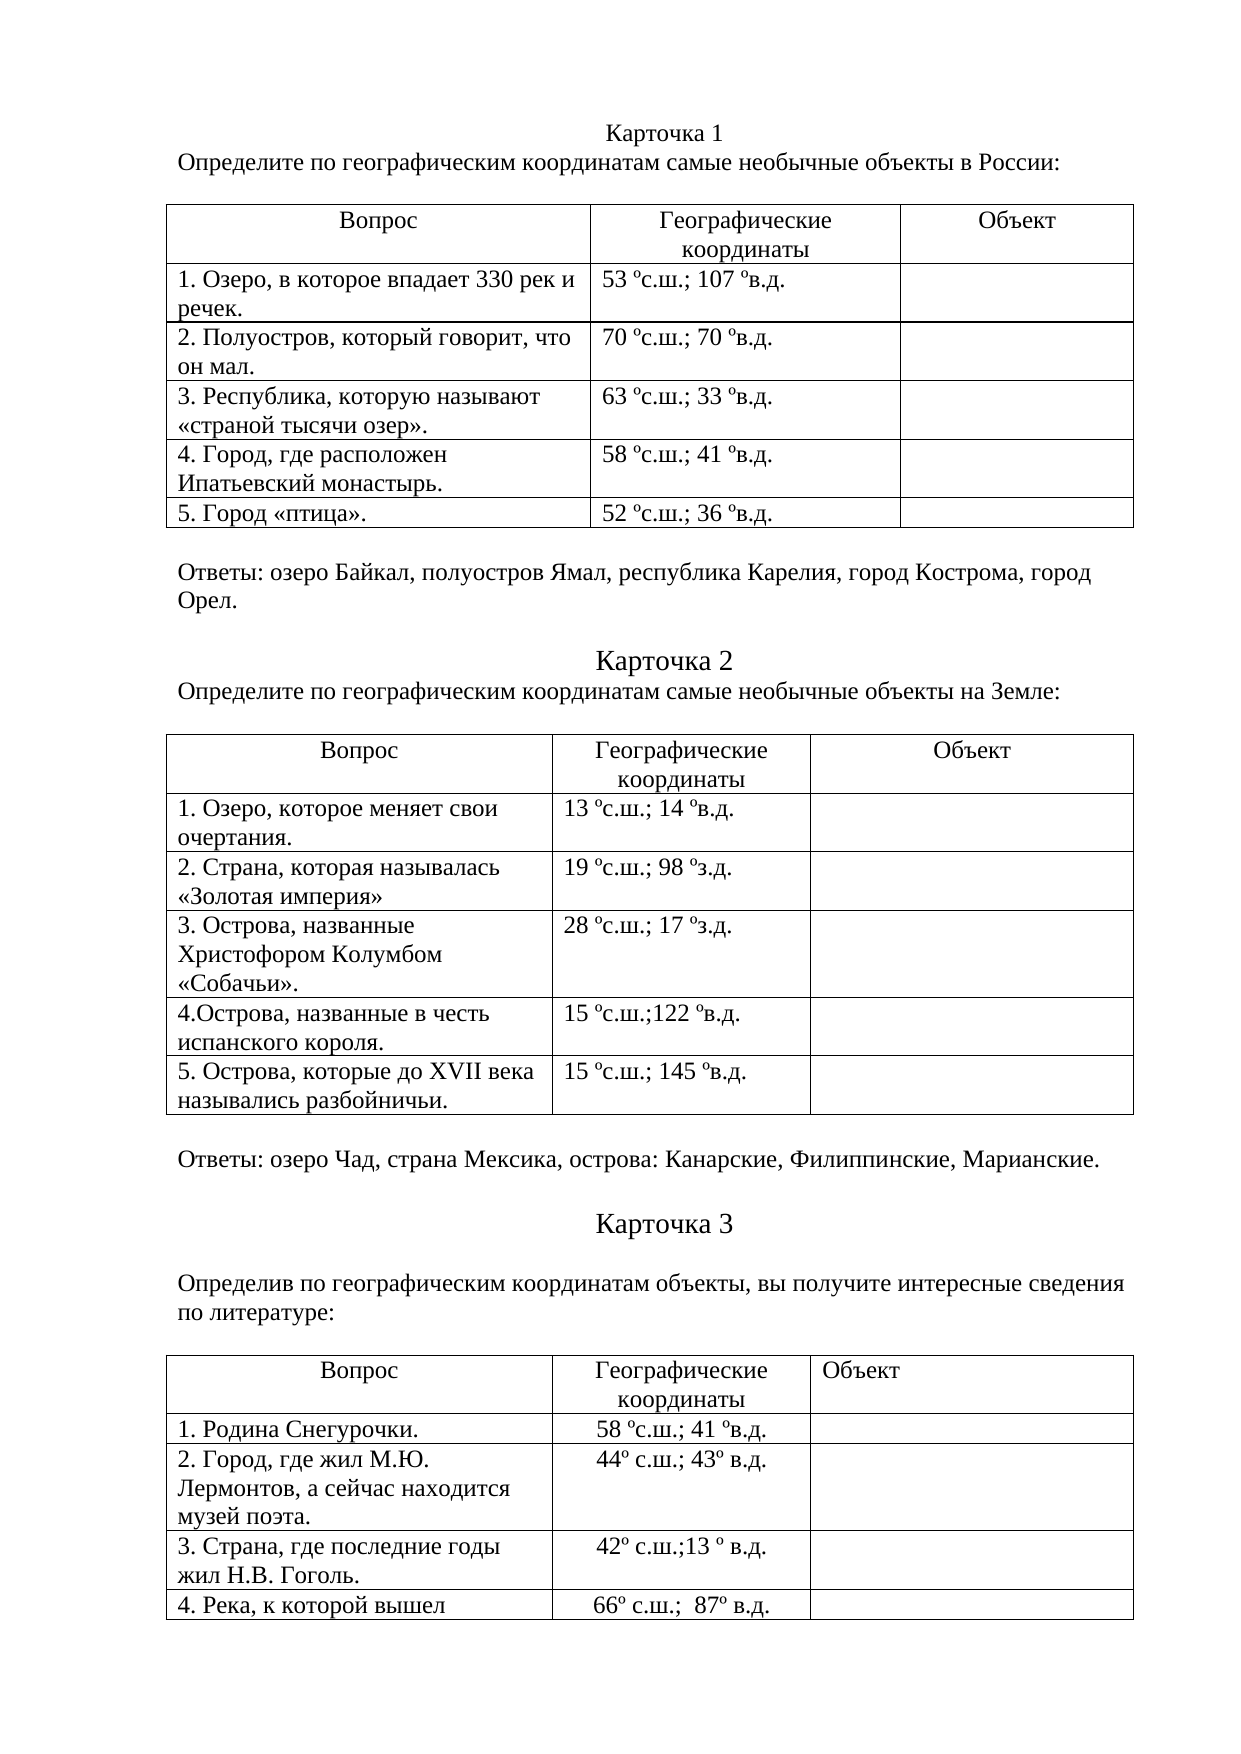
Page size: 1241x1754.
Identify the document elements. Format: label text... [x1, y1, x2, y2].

table_cell [901, 498, 1133, 527]
table_cell 52 ºс.ш.; 36 ºв.д. [591, 498, 900, 527]
table_header Объект [811, 1356, 1133, 1413]
text Ответы: озеро Байкал, полуостров Ямал, республика Карелия, город Кострома, город Орел. [177, 557, 1152, 614]
table_header Вопрос [167, 205, 590, 263]
table_cell [901, 264, 1133, 321]
table_cell 2. Страна, которая называлась «Золотая империя» [167, 852, 552, 909]
table_cell 5. Острова, которые до XVII века назывались разбойничьи. [167, 1056, 552, 1114]
table_cell [811, 1056, 1133, 1114]
table_cell 3. Острова, названные Христофором Колумбом «Собачьи». [167, 911, 552, 997]
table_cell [167, 1590, 552, 1618]
table_cell 42º с.ш.;13 º в.д. [553, 1531, 810, 1589]
table_header Географические координаты [553, 1356, 810, 1413]
table_cell [901, 440, 1133, 497]
table_header Географические координаты [591, 205, 900, 263]
table_cell 5. Город «птица». [167, 498, 590, 527]
table_cell [811, 1414, 1133, 1443]
table_cell 13 ºс.ш.; 14 ºв.д. [553, 794, 810, 851]
table_cell 58 ºс.ш.; 41 ºв.д. [591, 440, 900, 497]
text Определите по географическим координатам самые необычные объекты на Земле: [177, 676, 1152, 705]
table_cell [901, 381, 1133, 438]
table_cell 66º с.ш.; 87º в.д. [553, 1590, 810, 1618]
table_header Вопрос [167, 735, 552, 792]
table_cell 2. Город, где жил М.Ю. Лермонтов, а сейчас находится музей поэта. [167, 1444, 552, 1530]
table_cell [811, 794, 1133, 851]
table_cell 3. Республика, которую называют «страной тысячи озер». [167, 381, 590, 438]
table_cell [811, 1590, 1133, 1618]
table_cell 44º с.ш.; 43º в.д. [553, 1444, 810, 1530]
table_header Объект [811, 735, 1133, 792]
table_cell 1. Озеро, которое меняет свои очертания. [167, 794, 552, 851]
table_cell 58 ºс.ш.; 41 ºв.д. [553, 1414, 810, 1443]
table_cell 4.Острова, названные в честь испанского короля. [167, 998, 552, 1055]
table_header Географические координаты [553, 735, 810, 792]
table_cell 15 ºс.ш.;122 ºв.д. [553, 998, 810, 1055]
table_cell [811, 998, 1133, 1055]
table_cell 1. Родина Снегурочки. [167, 1414, 552, 1443]
table_cell 70 ºс.ш.; 70 ºв.д. [591, 323, 900, 380]
text Ответы: озеро Чад, страна Мексика, острова: Канарские, Филиппинские, Марианские. [177, 1144, 1152, 1172]
table_cell 63 ºс.ш.; 33 ºв.д. [591, 381, 900, 438]
table_cell 53 ºс.ш.; 107 ºв.д. [591, 264, 900, 321]
table_cell [811, 911, 1133, 997]
text Определив по географическим координатам объекты, вы получите интересные сведения по литературе: [177, 1268, 1152, 1326]
text Карточка 2 [177, 643, 1152, 676]
table_cell 1. Озеро, в которое впадает 330 рек и речек. [167, 264, 590, 321]
table_cell 2. Полуостров, который говорит, что он мал. [167, 323, 590, 380]
table_cell [811, 1444, 1133, 1530]
table_header Вопрос [167, 1356, 552, 1413]
table_cell 19 ºс.ш.; 98 ºз.д. [553, 852, 810, 909]
table_cell [901, 323, 1133, 380]
text Карточка 3 [177, 1206, 1152, 1239]
text Определите по географическим координатам самые необычные объекты в России: [177, 147, 1152, 176]
table_cell 3. Страна, где последние годы жил Н.В. Гоголь. [167, 1531, 552, 1589]
table_cell 28 ºс.ш.; 17 ºз.д. [553, 911, 810, 997]
text Карточка 1 [177, 118, 1152, 147]
table_cell 15 ºс.ш.; 145 ºв.д. [553, 1056, 810, 1114]
table_header Объект [901, 205, 1133, 263]
table_cell 4. Город, где расположен Ипатьевский монастырь. [167, 440, 590, 497]
table_cell [811, 1531, 1133, 1589]
table_cell [811, 852, 1133, 909]
